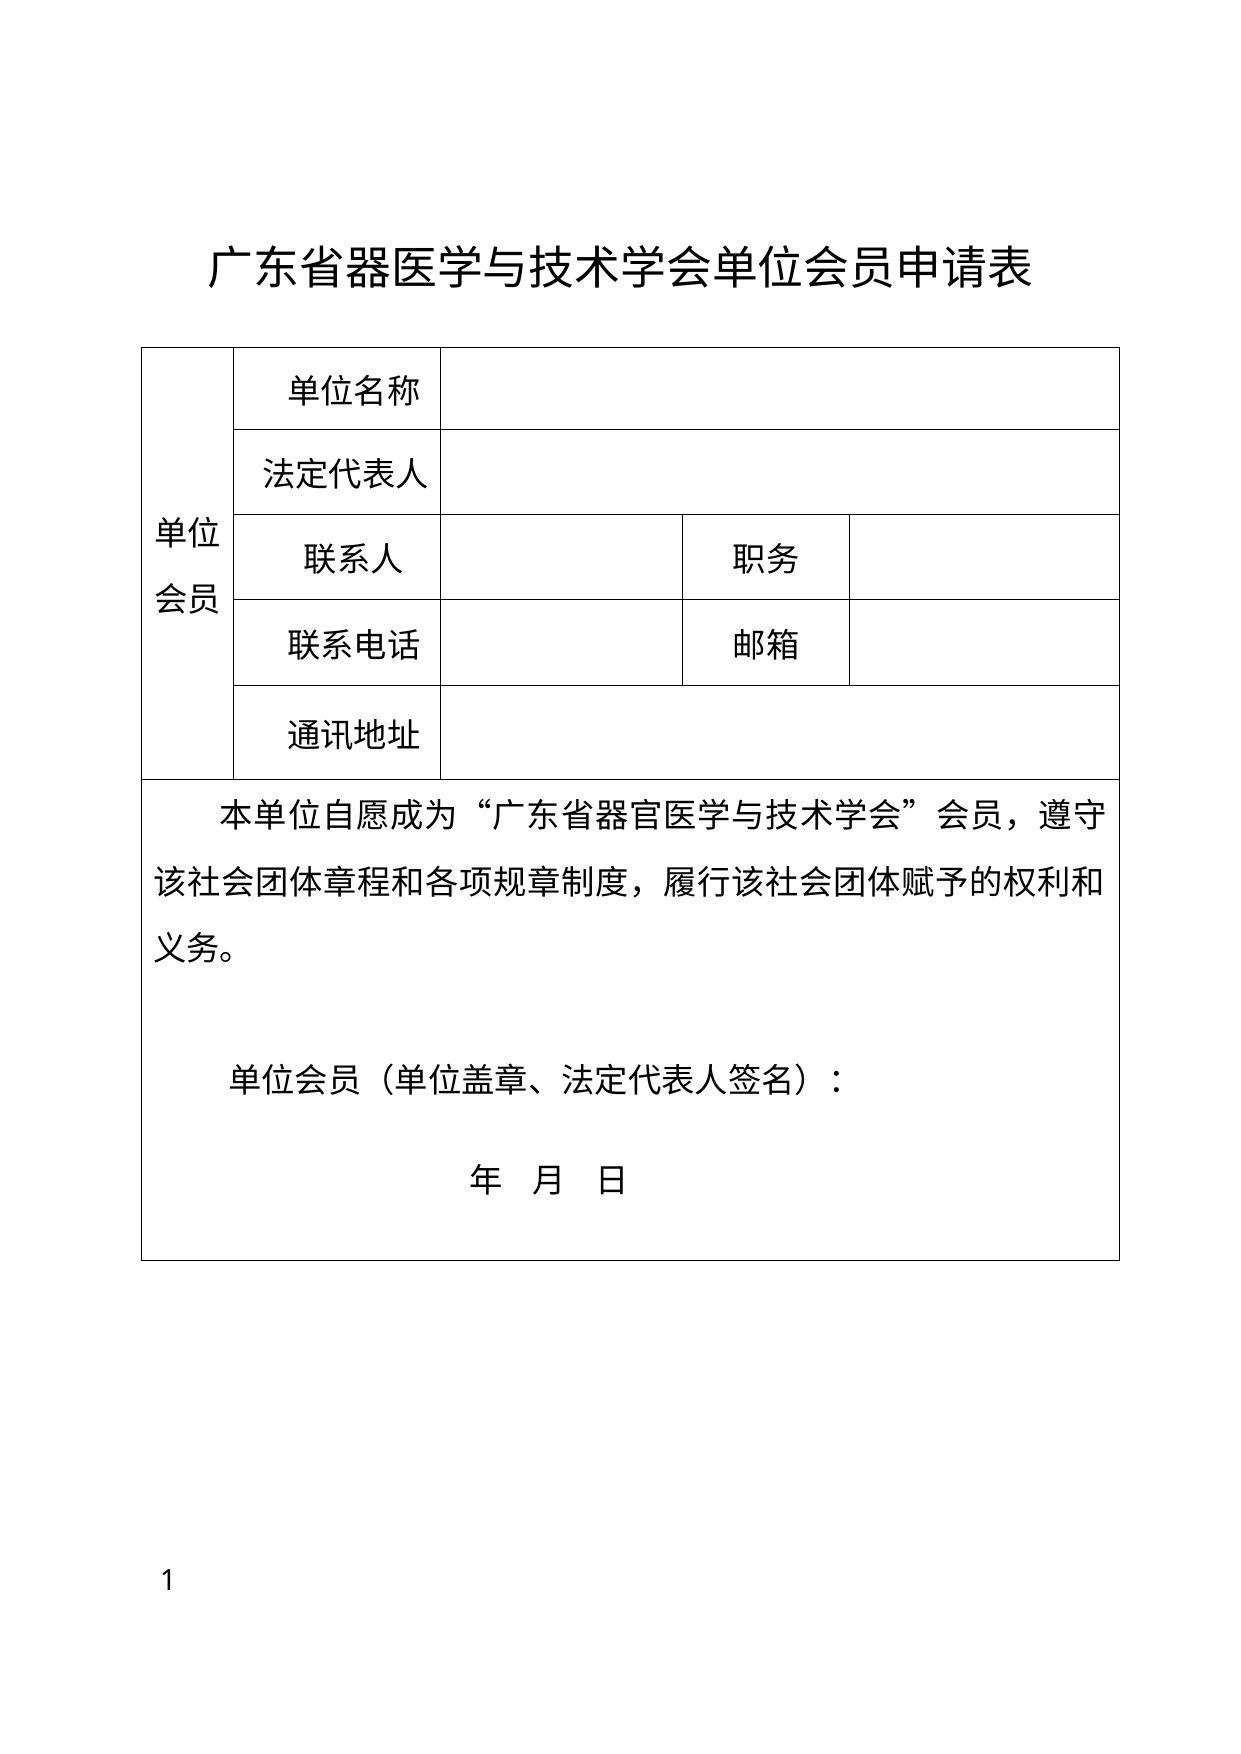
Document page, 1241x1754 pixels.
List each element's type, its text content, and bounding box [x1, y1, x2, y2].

table_header 单位会员 [142, 348, 233, 779]
table_cell 法定代表人 [234, 430, 440, 514]
text 广东省器医学与技术学会单位会员申请表 [159, 214, 1081, 314]
table_cell [850, 600, 1119, 685]
table_header 单位名称 [234, 348, 440, 429]
table_cell 通讯地址 [234, 686, 440, 779]
table_cell 邮箱 [683, 600, 849, 685]
table_cell [441, 430, 1119, 514]
table_cell [850, 515, 1119, 599]
table_cell 联系人 [234, 515, 440, 599]
table_header [441, 348, 1119, 429]
table_cell [441, 515, 682, 599]
table_cell [441, 686, 1119, 779]
table_cell 职务 [683, 515, 849, 599]
table_cell 本单位自愿成为“广东省器官医学与技术学会”会员，遵守该社会团体章程和各项规章制度，履行该社会团体赋予的权利和义务。 单位会员（单位盖章、法定代表人签名）： 年 月 日 [142, 780, 1119, 1260]
table_cell 联系电话 [234, 600, 440, 685]
table_cell [441, 600, 682, 685]
